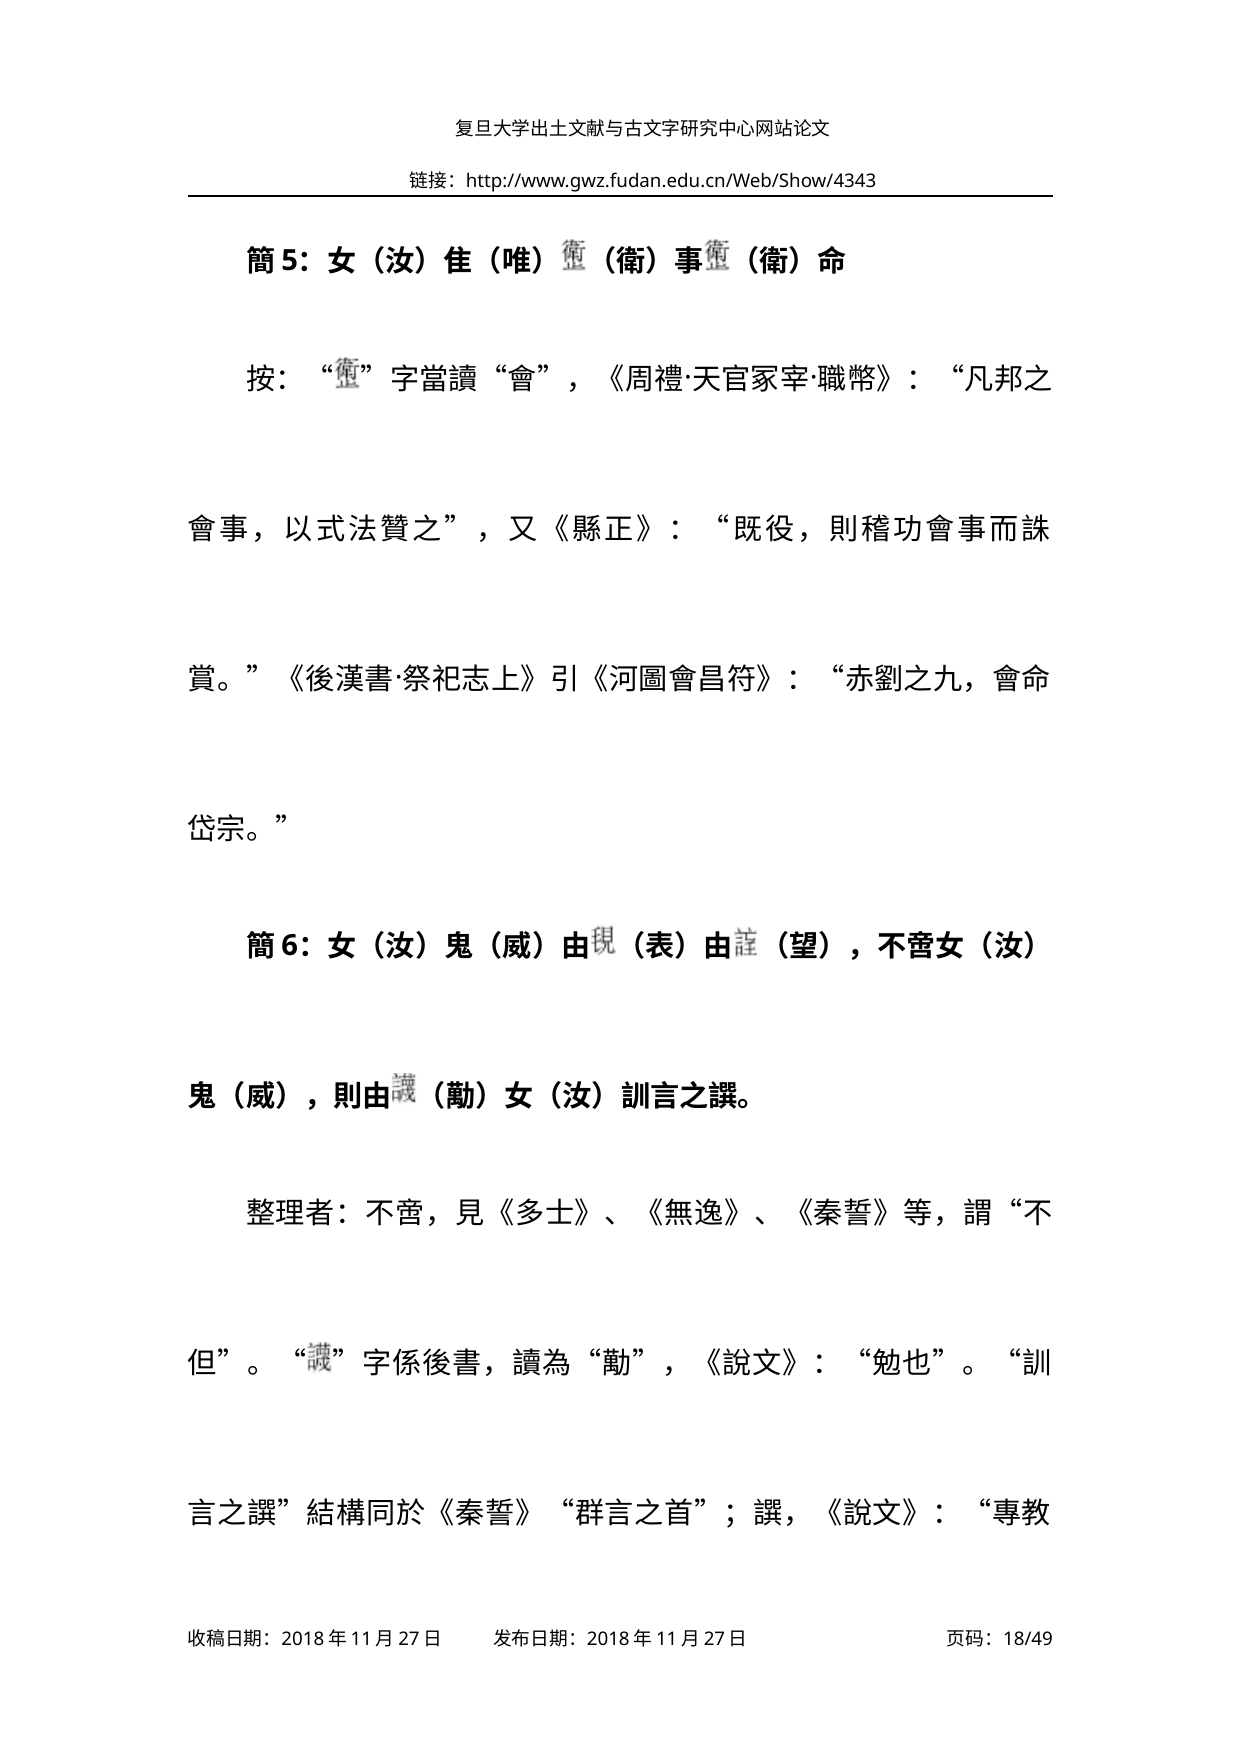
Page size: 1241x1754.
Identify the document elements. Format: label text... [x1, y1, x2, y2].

picture [307, 1342, 333, 1374]
text 按：“”字當讀“會”，《周禮·天官冢宰·職幣》：“凡邦之會事，以式法贊之”，又《縣正》：“既役，則稽功會事而誅賞。”《後漢書·祭祀志上》引《河圖會昌符》：“赤劉之九，會命岱宗。” [187, 339, 1053, 864]
picture [333, 356, 361, 390]
text 簡5：女（汝）隹（唯）（衛）事（衛）命 [187, 222, 1053, 297]
picture [703, 238, 730, 272]
picture [391, 1073, 417, 1107]
picture [591, 923, 616, 957]
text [187, 1174, 1053, 1549]
text 簡6：女（汝）鬼（威）由（表）由（望），不啻女（汝）鬼（威），則由（勱）女（汝）訓言之譔。 [187, 906, 1053, 1131]
picture [560, 238, 587, 272]
picture [733, 926, 760, 957]
